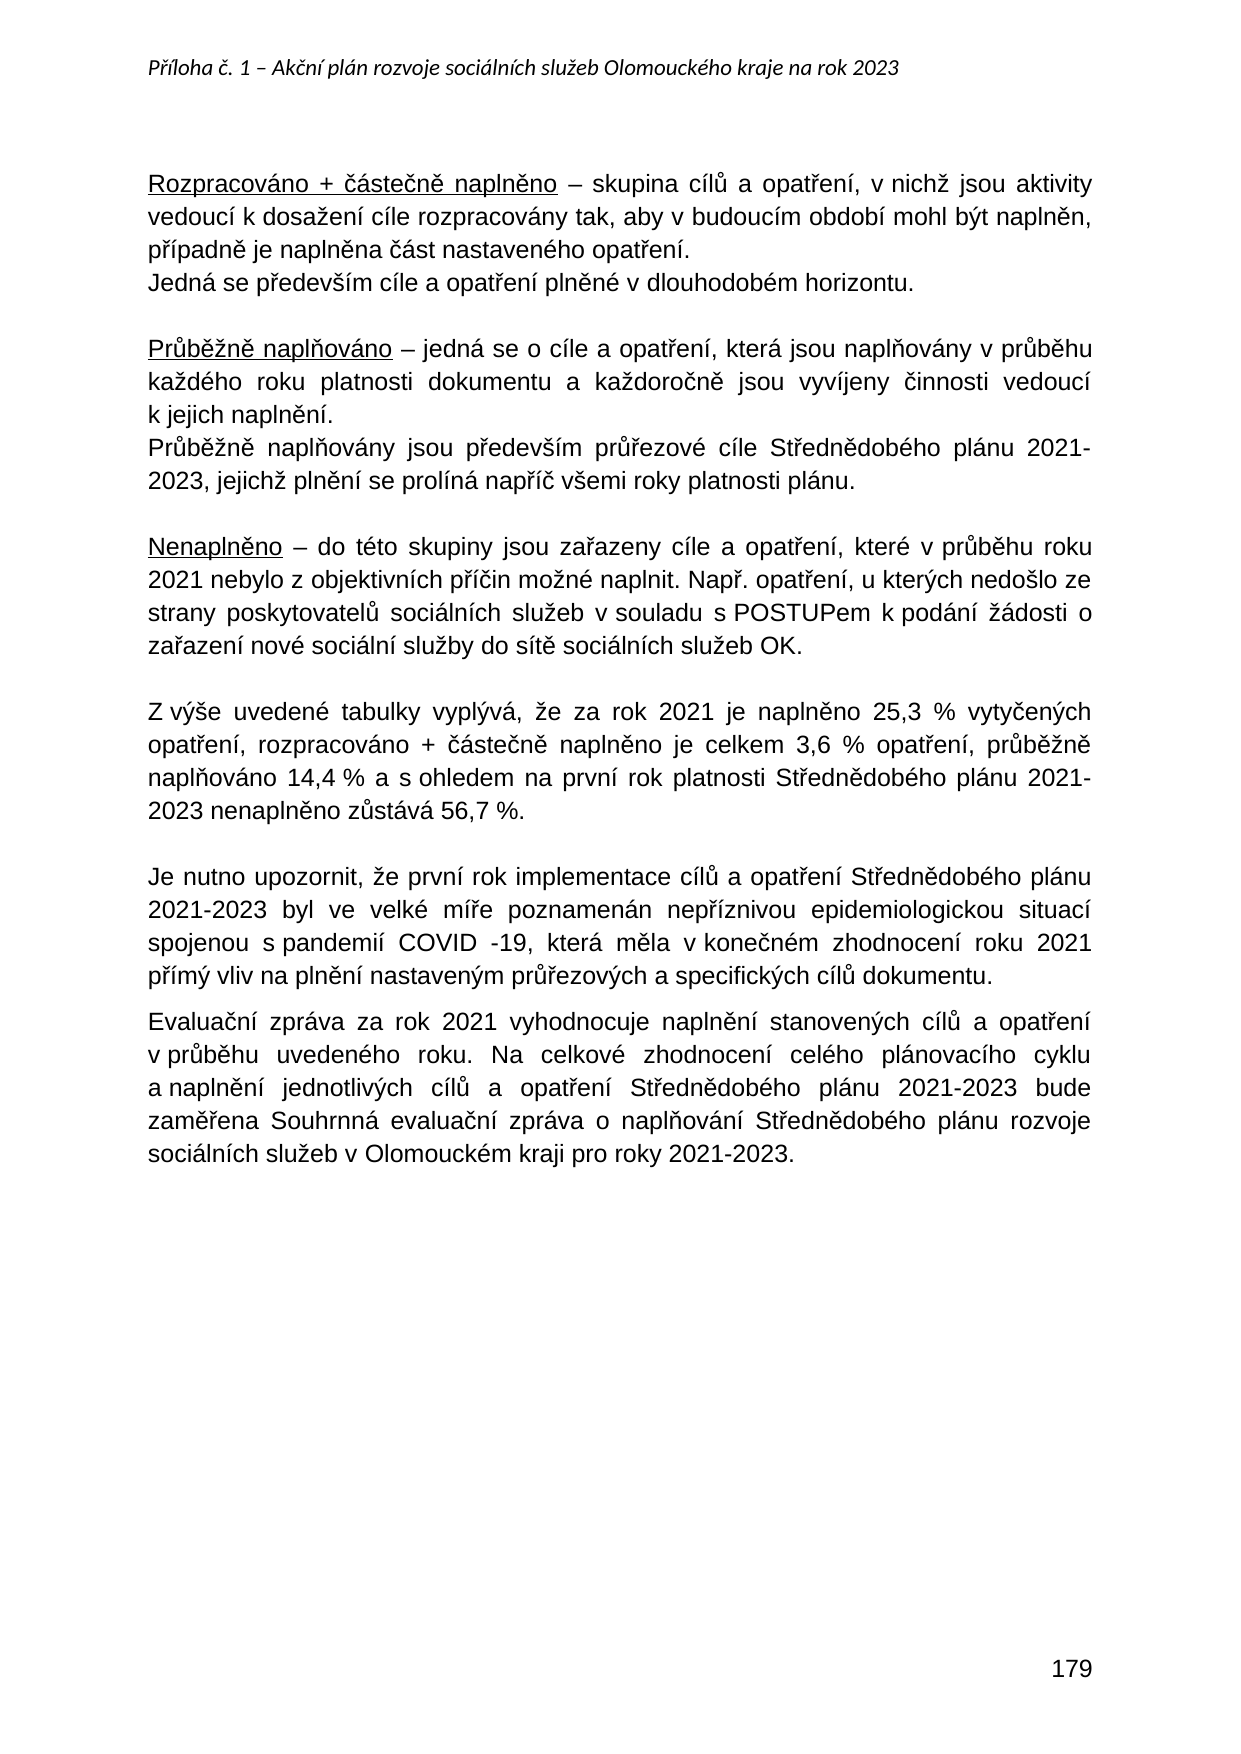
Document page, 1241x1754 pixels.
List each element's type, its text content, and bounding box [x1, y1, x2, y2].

text Jedná se především cíle a opatření plněné v dlouhodobém horizontu. [148, 268, 1093, 296]
text Evaluační zpráva za rok 2021 vyhodnocuje naplnění stanovených cílů a opatření v průběhu uvedeného roku. Na celkové zhodnocení celého plánovacího cyklu a naplnění jednotlivých cílů a opatření Střednědobého plánu 2021-2023 bude zaměřena Souhrnná evaluační zpráva o naplňování Střednědobého plánu rozvoje sociálních služeb v Olomouckém kraji pro roky 2021-2023. [148, 1007, 1093, 1167]
text Průběžně naplňováno – jedná se o cíle a opatření, která jsou naplňovány v průběhu každého roku platnosti dokumentu a každoročně jsou vyvíjeny činnosti vedoucí k jejich naplnění. [148, 334, 1093, 428]
text Nenaplněno – do této skupiny jsou zařazeny cíle a opatření, které v průběhu roku 2021 nebylo z objektivních příčin možné naplnit. Např. opatření, u kterých nedošlo ze strany poskytovatelů sociálních služeb v souladu s POSTUPem k podání žádosti o zařazení nové sociální služby do sítě sociálních služeb OK. [148, 532, 1093, 659]
text Je nutno upozornit, že první rok implementace cílů a opatření Střednědobého plánu 2021-2023 byl ve velké míře poznamenán nepříznivou epidemiologickou situací spojenou s pandemií COVID -19, která měla v konečném zhodnocení roku 2021 přímý vliv na plnění nastaveným průřezových a specifických cílů dokumentu. [148, 862, 1093, 990]
text Z výše uvedené tabulky vyplývá, že za rok 2021 je naplněno 25,3 % vytyčených opatření, rozpracováno + částečně naplněno je celkem 3,6 % opatření, průběžně naplňováno 14,4 % a s ohledem na první rok platnosti Střednědobého plánu 2021-2023 nenaplněno zůstává 56,7 %. [148, 697, 1093, 825]
text Rozpracováno + částečně naplněno – skupina cílů a opatření, v nichž jsou aktivity vedoucí k dosažení cíle rozpracovány tak, aby v budoucím období mohl být naplněn, případně je naplněna část nastaveného opatření. [148, 168, 1093, 263]
text Průběžně naplňovány jsou především průřezové cíle Střednědobého plánu 2021-2023, jejichž plnění se prolíná napříč všemi roky platnosti plánu. [148, 433, 1093, 494]
